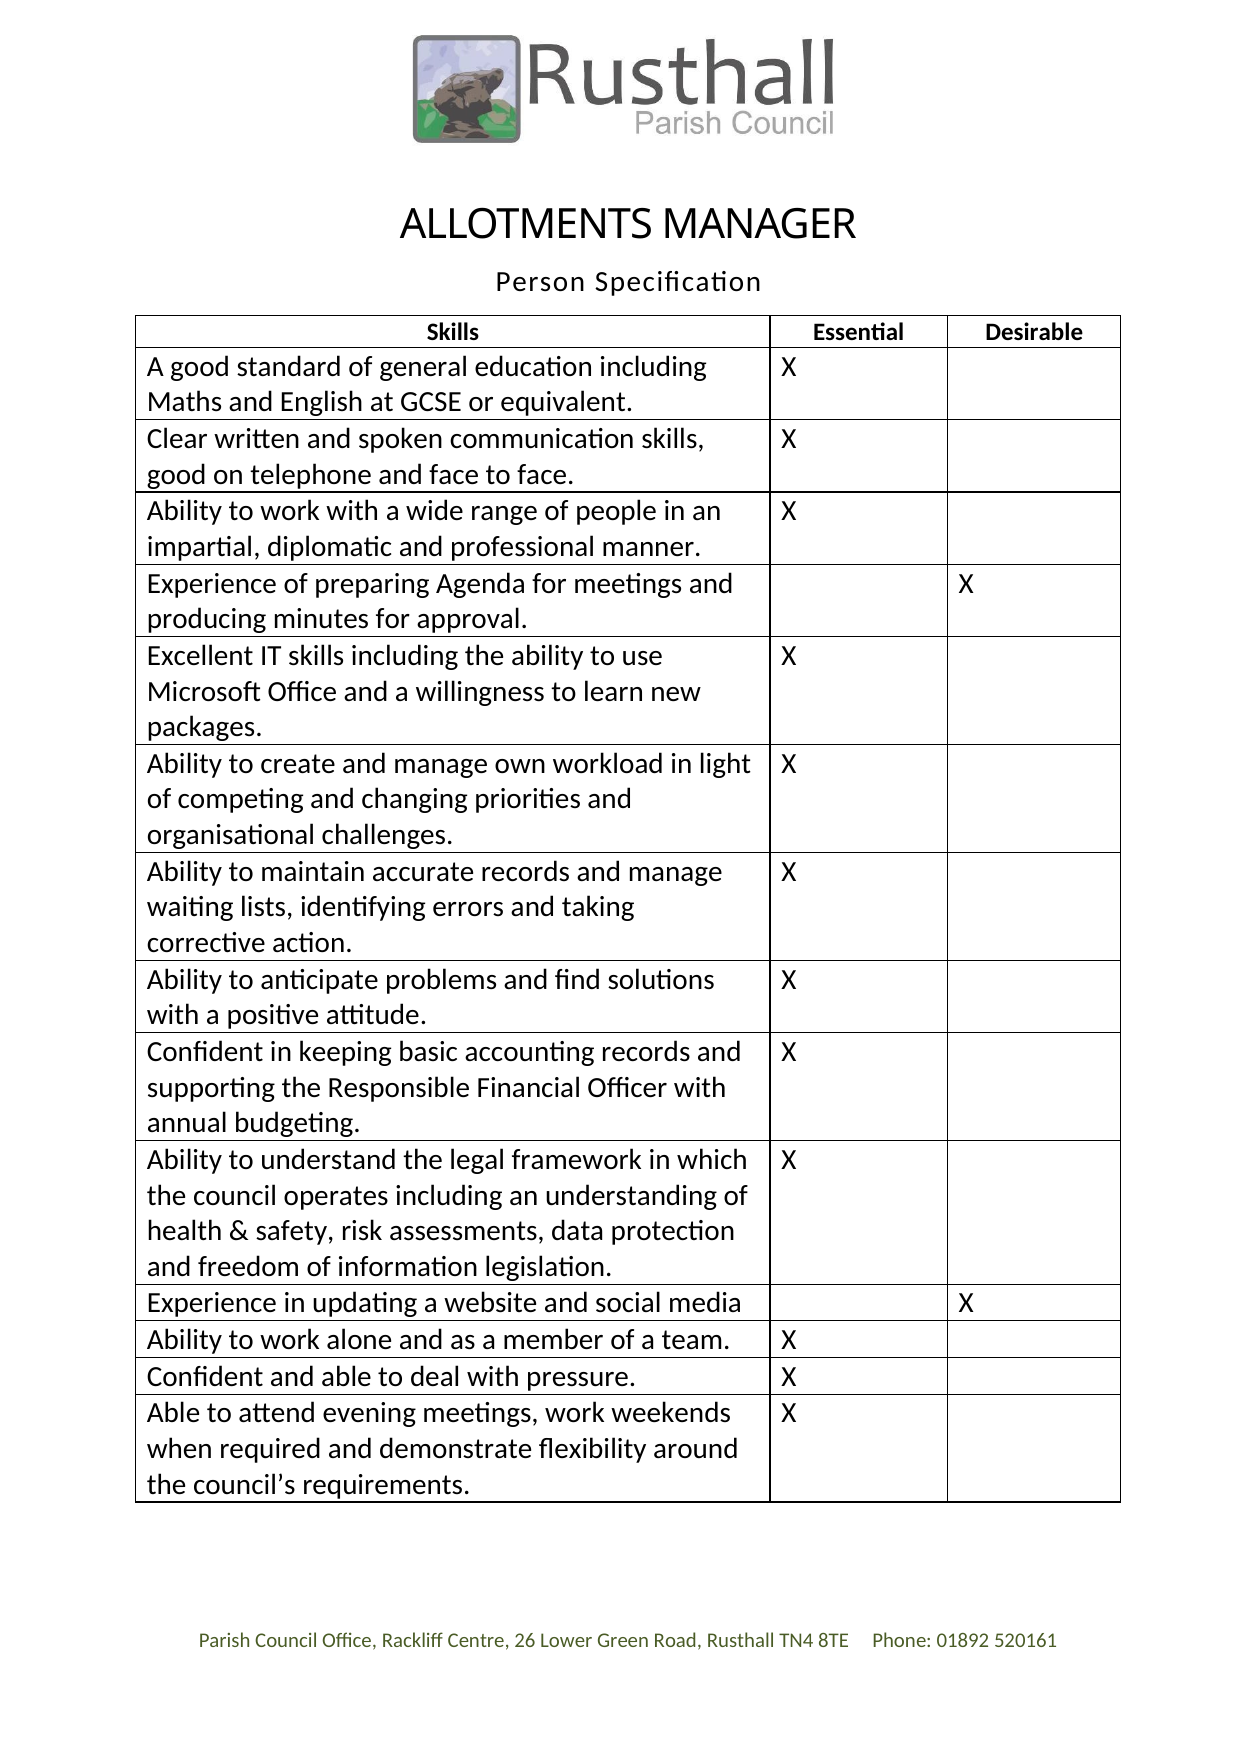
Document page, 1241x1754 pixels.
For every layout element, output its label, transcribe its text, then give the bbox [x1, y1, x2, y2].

table_cell Able to attend evening meetings, work weekends when required and demonstrate flexibility around the council’s requirements. [136, 1395, 769, 1501]
table_cell [948, 1358, 1120, 1393]
table_cell [771, 565, 947, 636]
table_header Desirable [948, 316, 1120, 347]
table_cell [948, 1395, 1120, 1501]
table_cell Confident and able to deal with pressure. [136, 1358, 769, 1393]
table_cell Clear written and spoken communication skills, good on telephone and face to face. [136, 420, 769, 491]
title ALLOTMENTS MANAGER [135, 194, 1121, 251]
table_cell [948, 493, 1120, 564]
table_header Skills [136, 316, 769, 347]
table_cell A good standard of general education including Maths and English at GCSE or equivalent. [136, 348, 769, 419]
table_cell X [771, 348, 947, 419]
table_cell X [771, 853, 947, 960]
picture [412, 35, 838, 146]
table_cell Excellent IT skills including the ability to use Microsoft Office and a willingness to learn new packages. [136, 637, 769, 744]
table_cell [771, 1285, 947, 1320]
table_cell X [771, 745, 947, 852]
table_cell Experience in updating a website and social media [136, 1285, 769, 1320]
table_header Essential [771, 316, 947, 347]
table_cell Ability to understand the legal framework in which the council operates including an understanding of health & safety, risk assessments, data protection and freedom of information legislation. [136, 1141, 769, 1283]
table_cell Ability to anticipate problems and find solutions with a positive attitude. [136, 961, 769, 1032]
subtitle Person Specification [135, 263, 1121, 299]
table_cell [948, 1321, 1120, 1357]
table_cell X [948, 565, 1120, 636]
table_cell [948, 1033, 1120, 1140]
table_cell X [771, 1033, 947, 1140]
table_cell [948, 853, 1120, 960]
table_cell [948, 961, 1120, 1032]
table_cell X [771, 1321, 947, 1357]
table_cell [948, 1141, 1120, 1283]
table_cell [948, 745, 1120, 852]
table_cell X [771, 961, 947, 1032]
table_cell X [771, 420, 947, 491]
table_cell Ability to work alone and as a member of a team. [136, 1321, 769, 1357]
table_cell Ability to create and manage own workload in light of competing and changing priorities and organisational challenges. [136, 745, 769, 852]
table_cell X [771, 637, 947, 744]
table_cell Confident in keeping basic accounting records and supporting the Responsible Financial Officer with annual budgeting. [136, 1033, 769, 1140]
table_cell X [771, 493, 947, 564]
table_cell Ability to work with a wide range of people in an impartial, diplomatic and professional manner. [136, 493, 769, 564]
table_cell X [948, 1285, 1120, 1320]
table_cell [948, 637, 1120, 744]
table_cell X [771, 1358, 947, 1393]
table_cell [948, 348, 1120, 419]
table_cell Experience of preparing Agenda for meetings and producing minutes for approval. [136, 565, 769, 636]
table_cell X [771, 1141, 947, 1283]
table_cell X [771, 1395, 947, 1501]
table_cell Ability to maintain accurate records and manage waiting lists, identifying errors and taking corrective action. [136, 853, 769, 960]
table_cell [948, 420, 1120, 491]
